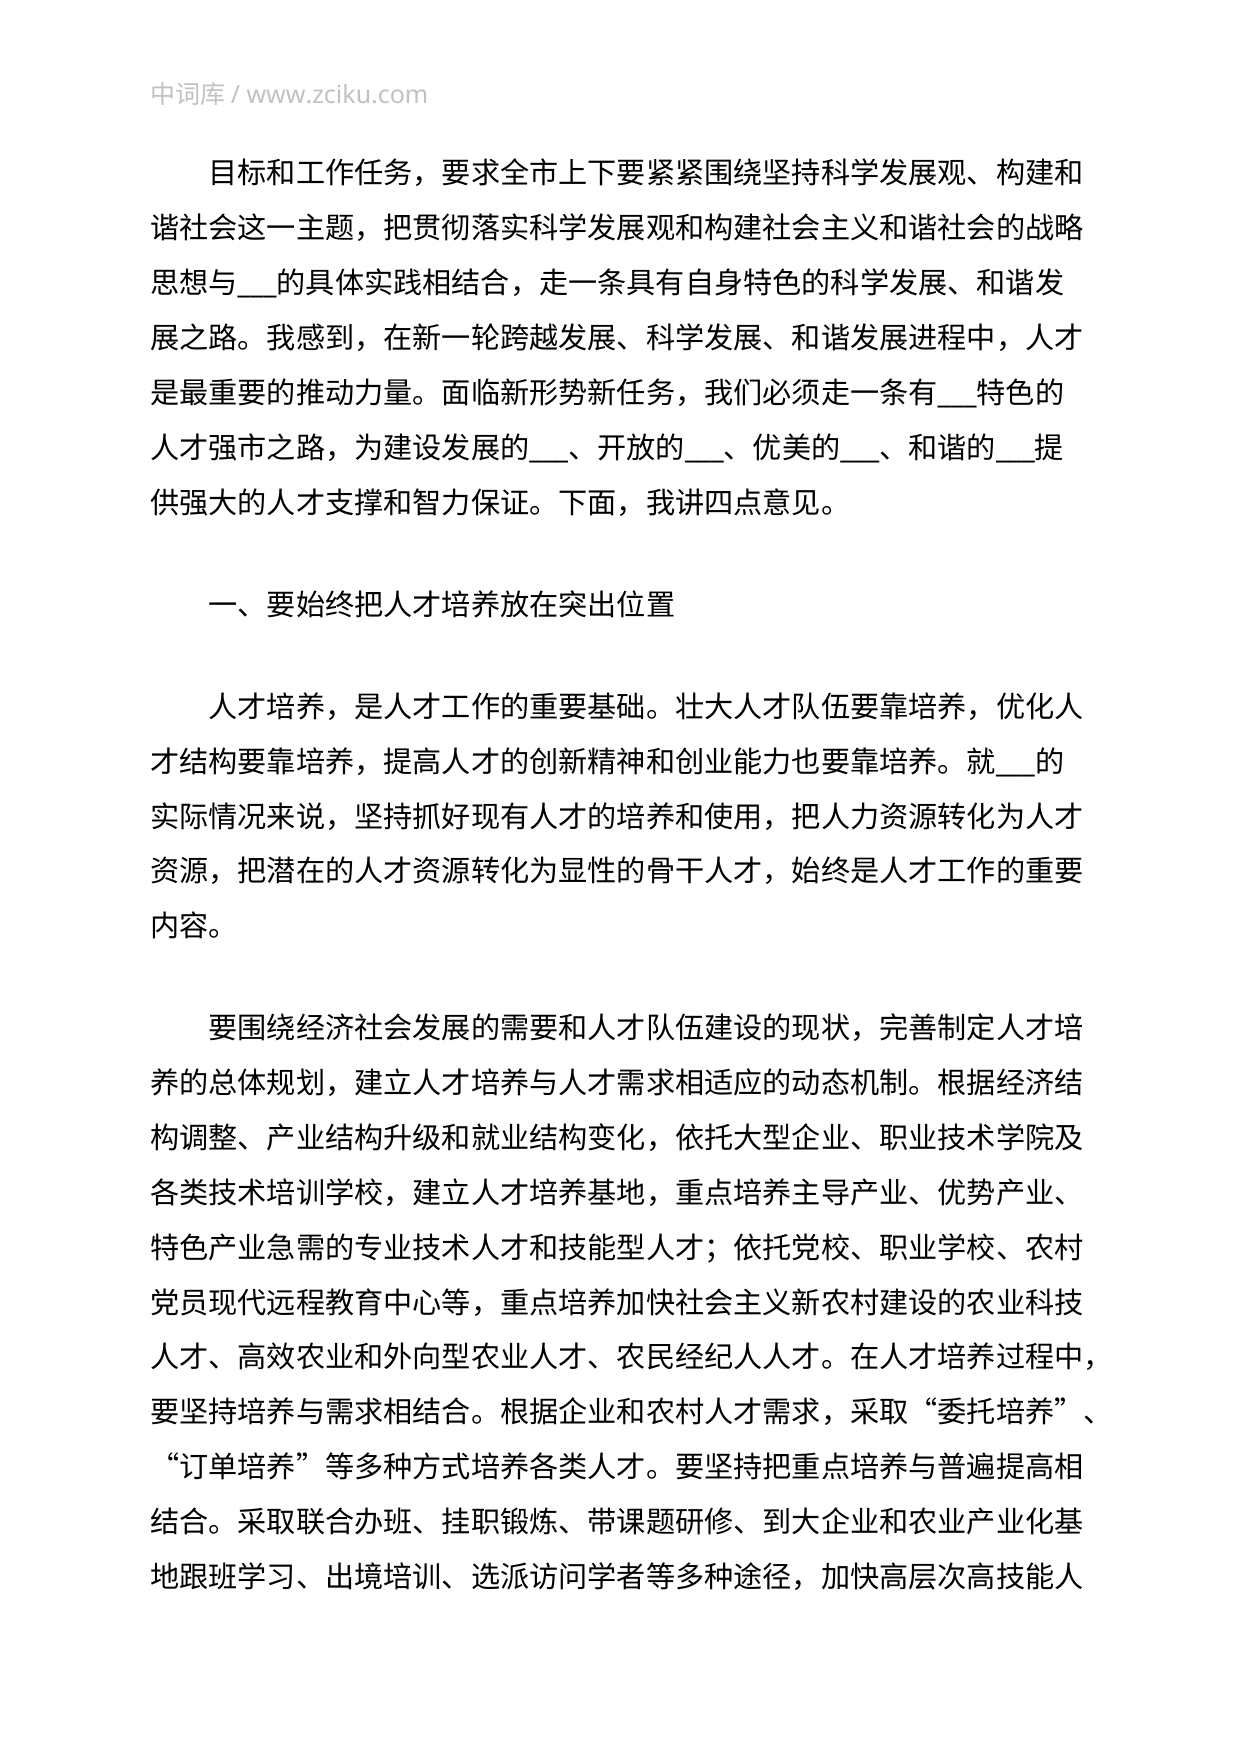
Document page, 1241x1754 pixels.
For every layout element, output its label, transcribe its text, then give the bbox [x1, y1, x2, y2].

text 人才培养，是人才工作的重要基础。壮大人才队伍要靠培养，优化人才结构要靠培养，提高人才的创新精神和创业能力也要靠培养。就___的实际情况来说，坚持抓好现有人才的培养和使用，把人力资源转化为人才资源，把潜在的人才资源转化为显性的骨干人才，始终是人才工作的重要内容。 [150, 683, 1090, 945]
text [150, 1005, 1090, 1596]
text 一、要始终把人才培养放在突出位置 [150, 581, 1090, 624]
text 目标和工作任务，要求全市上下要紧紧围绕坚持科学发展观、构建和谐社会这一主题，把贯彻落实科学发展观和构建社会主义和谐社会的战略思想与___的具体实践相结合，走一条具有自身特色的科学发展、和谐发展之路。我感到，在新一轮跨越发展、科学发展、和谐发展进程中，人才是最重要的推动力量。面临新形势新任务，我们必须走一条有___特色的人才强市之路，为建设发展的___、开放的___、优美的___、和谐的___提供强大的人才支撑和智力保证。下面，我讲四点意见。 [150, 150, 1090, 522]
